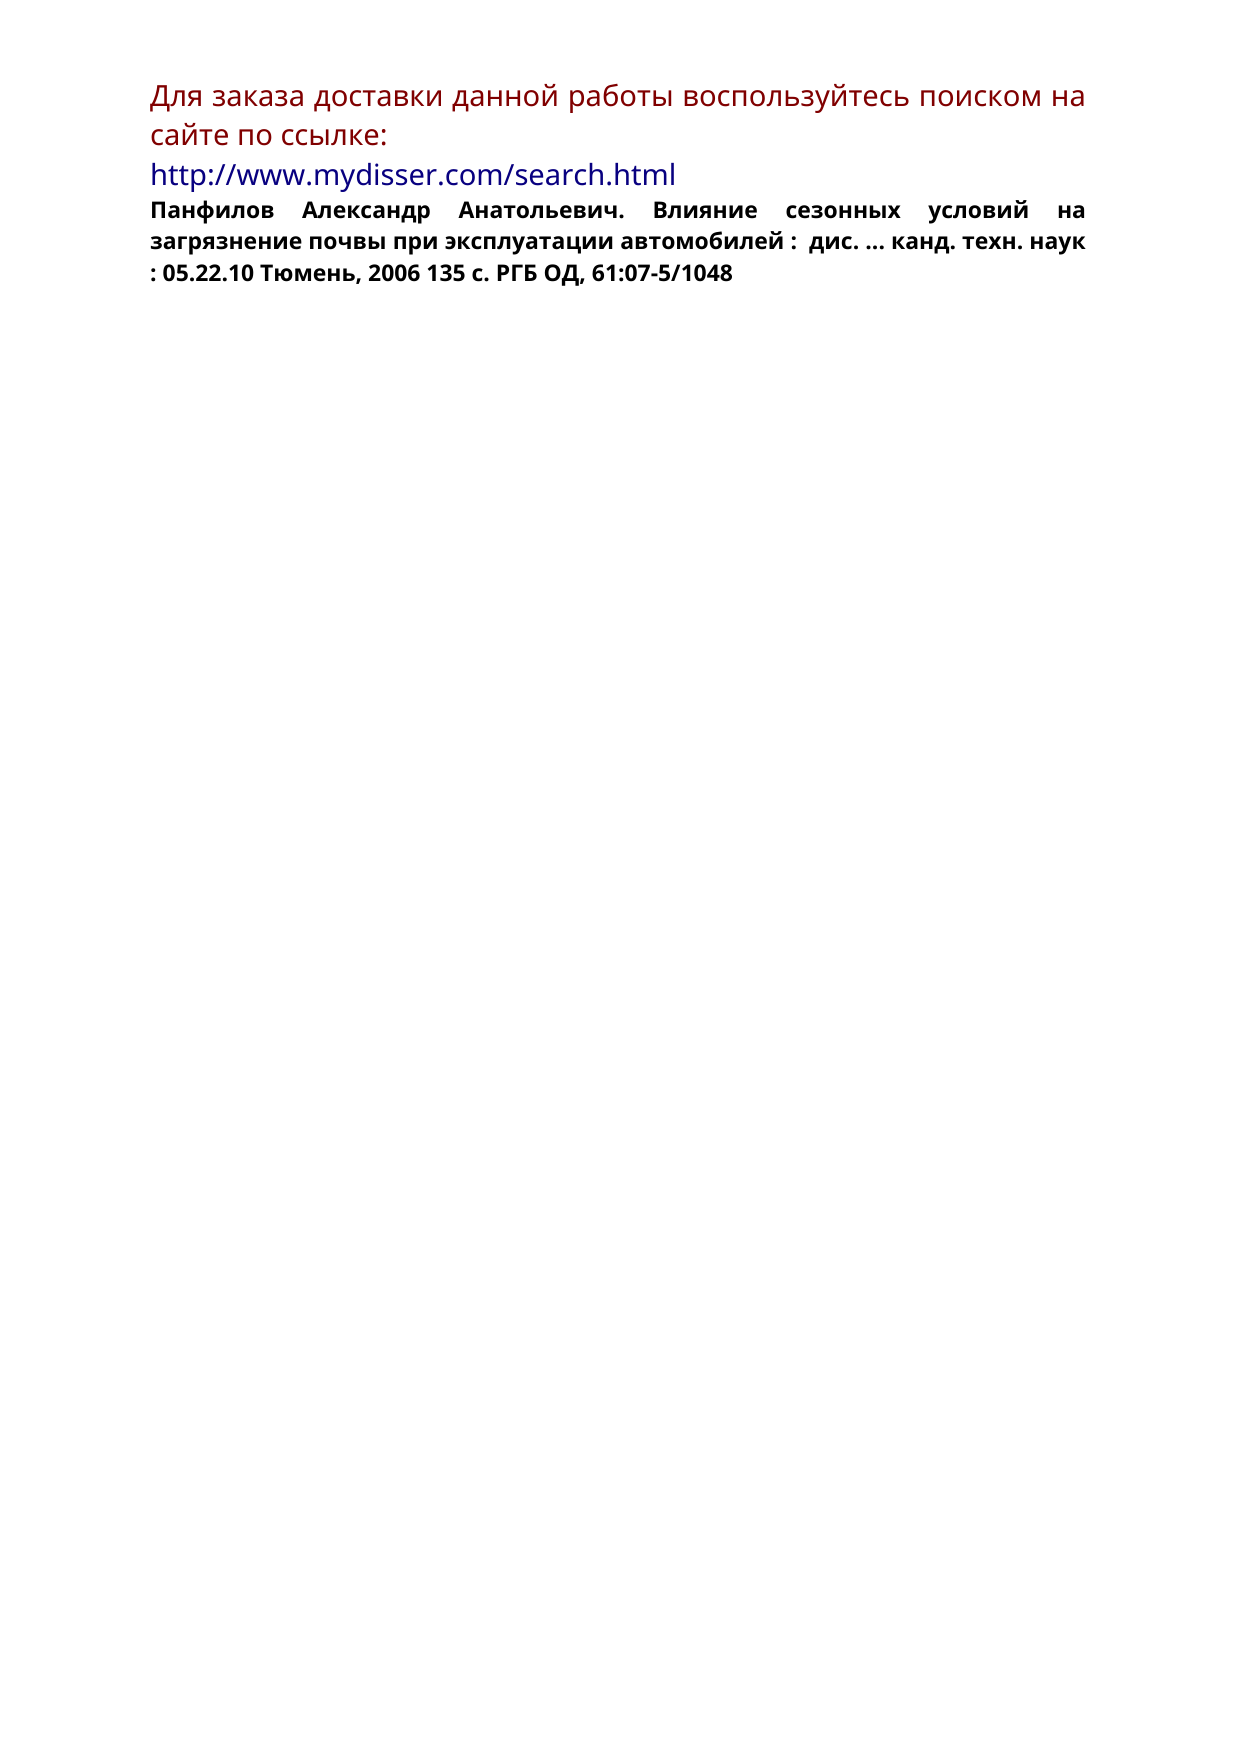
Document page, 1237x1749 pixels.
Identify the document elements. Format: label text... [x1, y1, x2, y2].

text Панфилов Александр Анатольевич. Влияние сезонных условий на загрязнение почвы при эксплуатации автомобилей : дис. ... канд. техн. наук : 05.22.10 Тюмень, 2006 135 с. РГБ ОД, 61:07-5/1048 [150, 194, 1086, 288]
